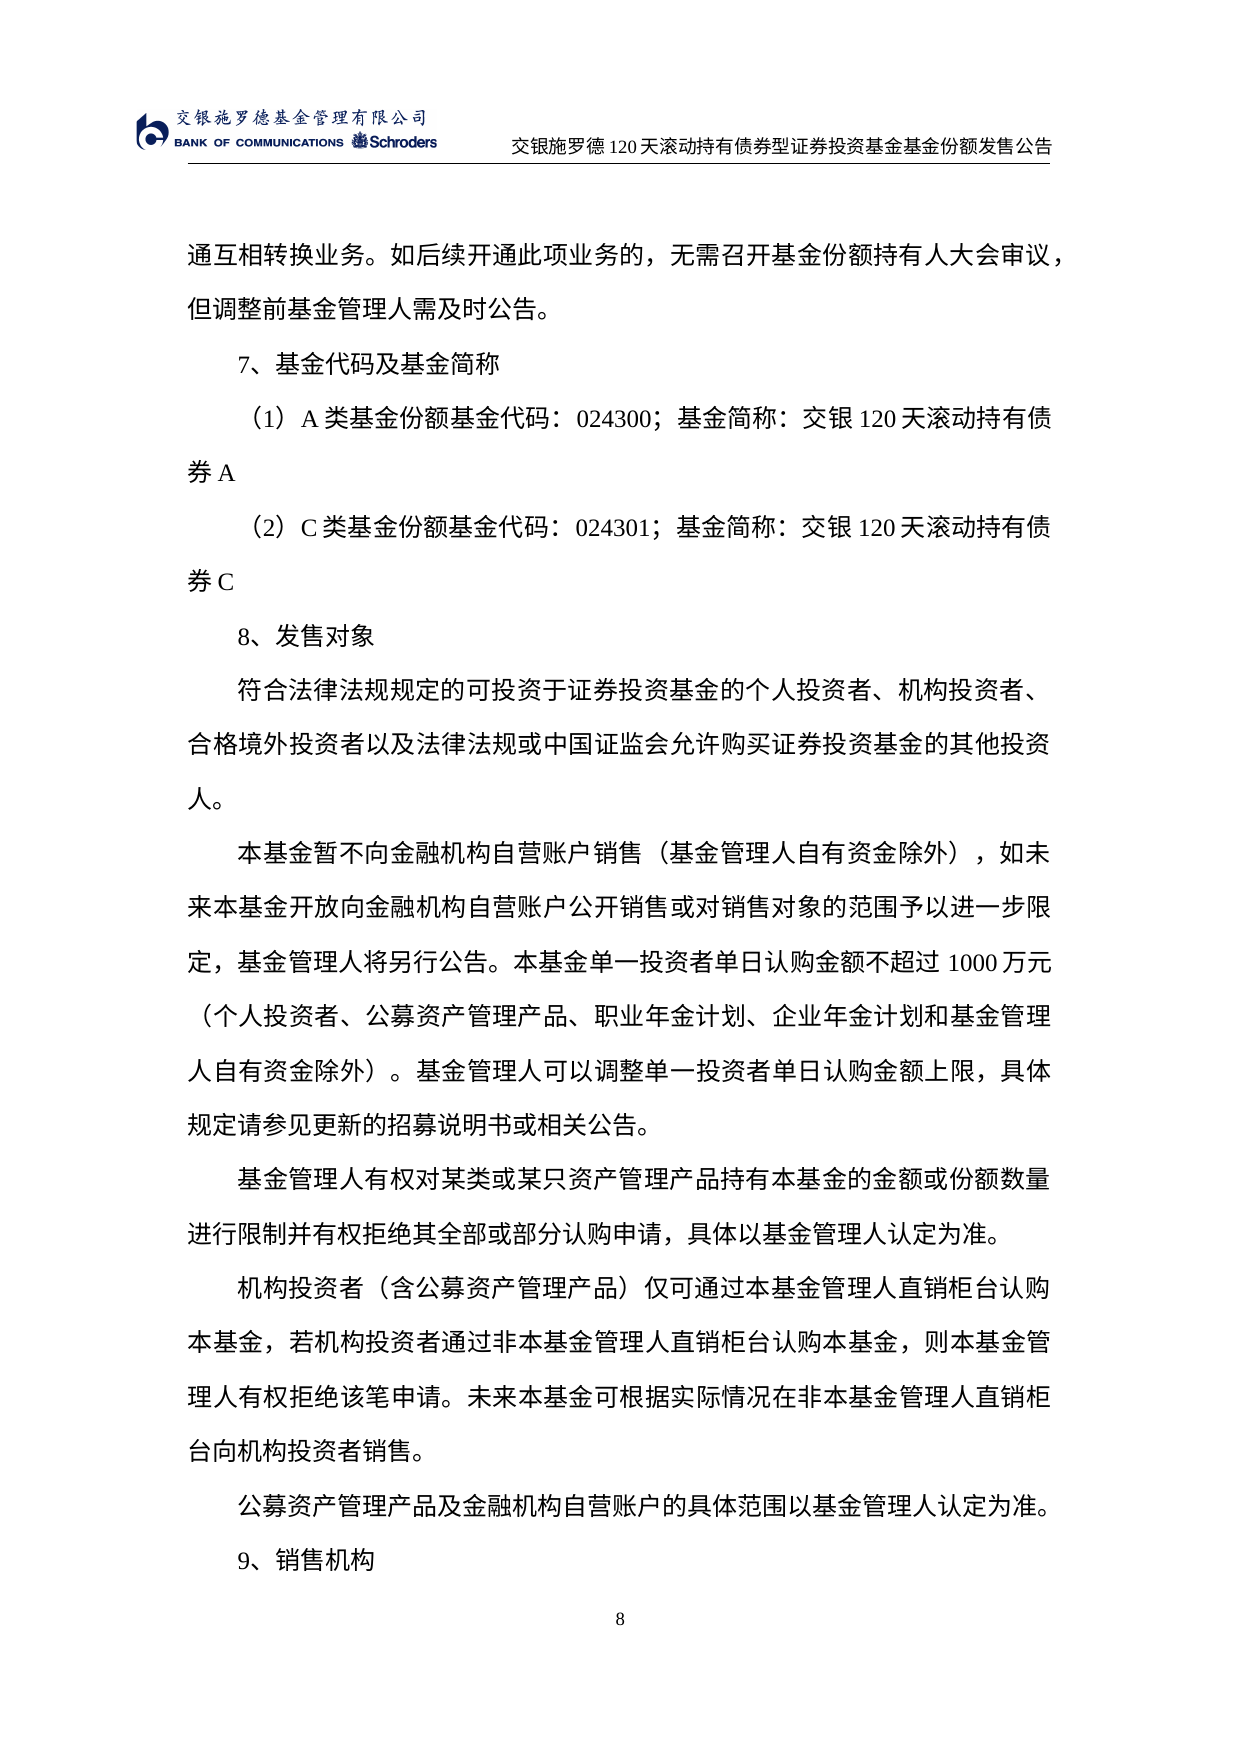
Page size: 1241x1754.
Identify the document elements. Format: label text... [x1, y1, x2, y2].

text （1）A类基金份额基金代码：024300；基金简称：交银120天滚动持有债券A [187, 398, 1053, 489]
text 9、销售机构 [187, 1540, 1053, 1577]
text 公募资产管理产品及金融机构自营账户的具体范围以基金管理人认定为准。 [187, 1486, 1053, 1522]
text 8、发售对象 [187, 616, 1053, 652]
text 机构投资者（含公募资产管理产品）仅可通过本基金管理人直销柜台认购本基金，若机构投资者通过非本基金管理人直销柜台认购本基金，则本基金管理人有权拒绝该笔申请。未来本基金可根据实际情况在非本基金管理人直销柜台向机构投资者销售。 [187, 1268, 1053, 1468]
text 符合法律法规规定的可投资于证券投资基金的个人投资者、机构投资者、合格境外投资者以及法律法规或中国证监会允许购买证券投资基金的其他投资人。 [187, 670, 1053, 815]
picture [136, 109, 437, 150]
text 7、基金代码及基金简称 [187, 344, 1053, 380]
text （2）C类基金份额基金代码：024301；基金简称：交银120天滚动持有债券C [187, 507, 1053, 598]
text 本基金暂不向金融机构自营账户销售（基金管理人自有资金除外），如未来本基金开放向金融机构自营账户公开销售或对销售对象的范围予以进一步限定，基金管理人将另行公告。本基金单一投资者单日认购金额不超过1000万元（个人投资者、公募资产管理产品、职业年金计划、企业年金计划和基金管理人自有资金除外）。基金管理人可以调整单一投资者单日认购金额上限，具体规定请参见更新的招募说明书或相关公告。 [187, 833, 1053, 1142]
text 基金管理人有权对某类或某只资产管理产品持有本基金的金额或份额数量进行限制并有权拒绝其全部或部分认购申请，具体以基金管理人认定为准。 [187, 1160, 1053, 1250]
